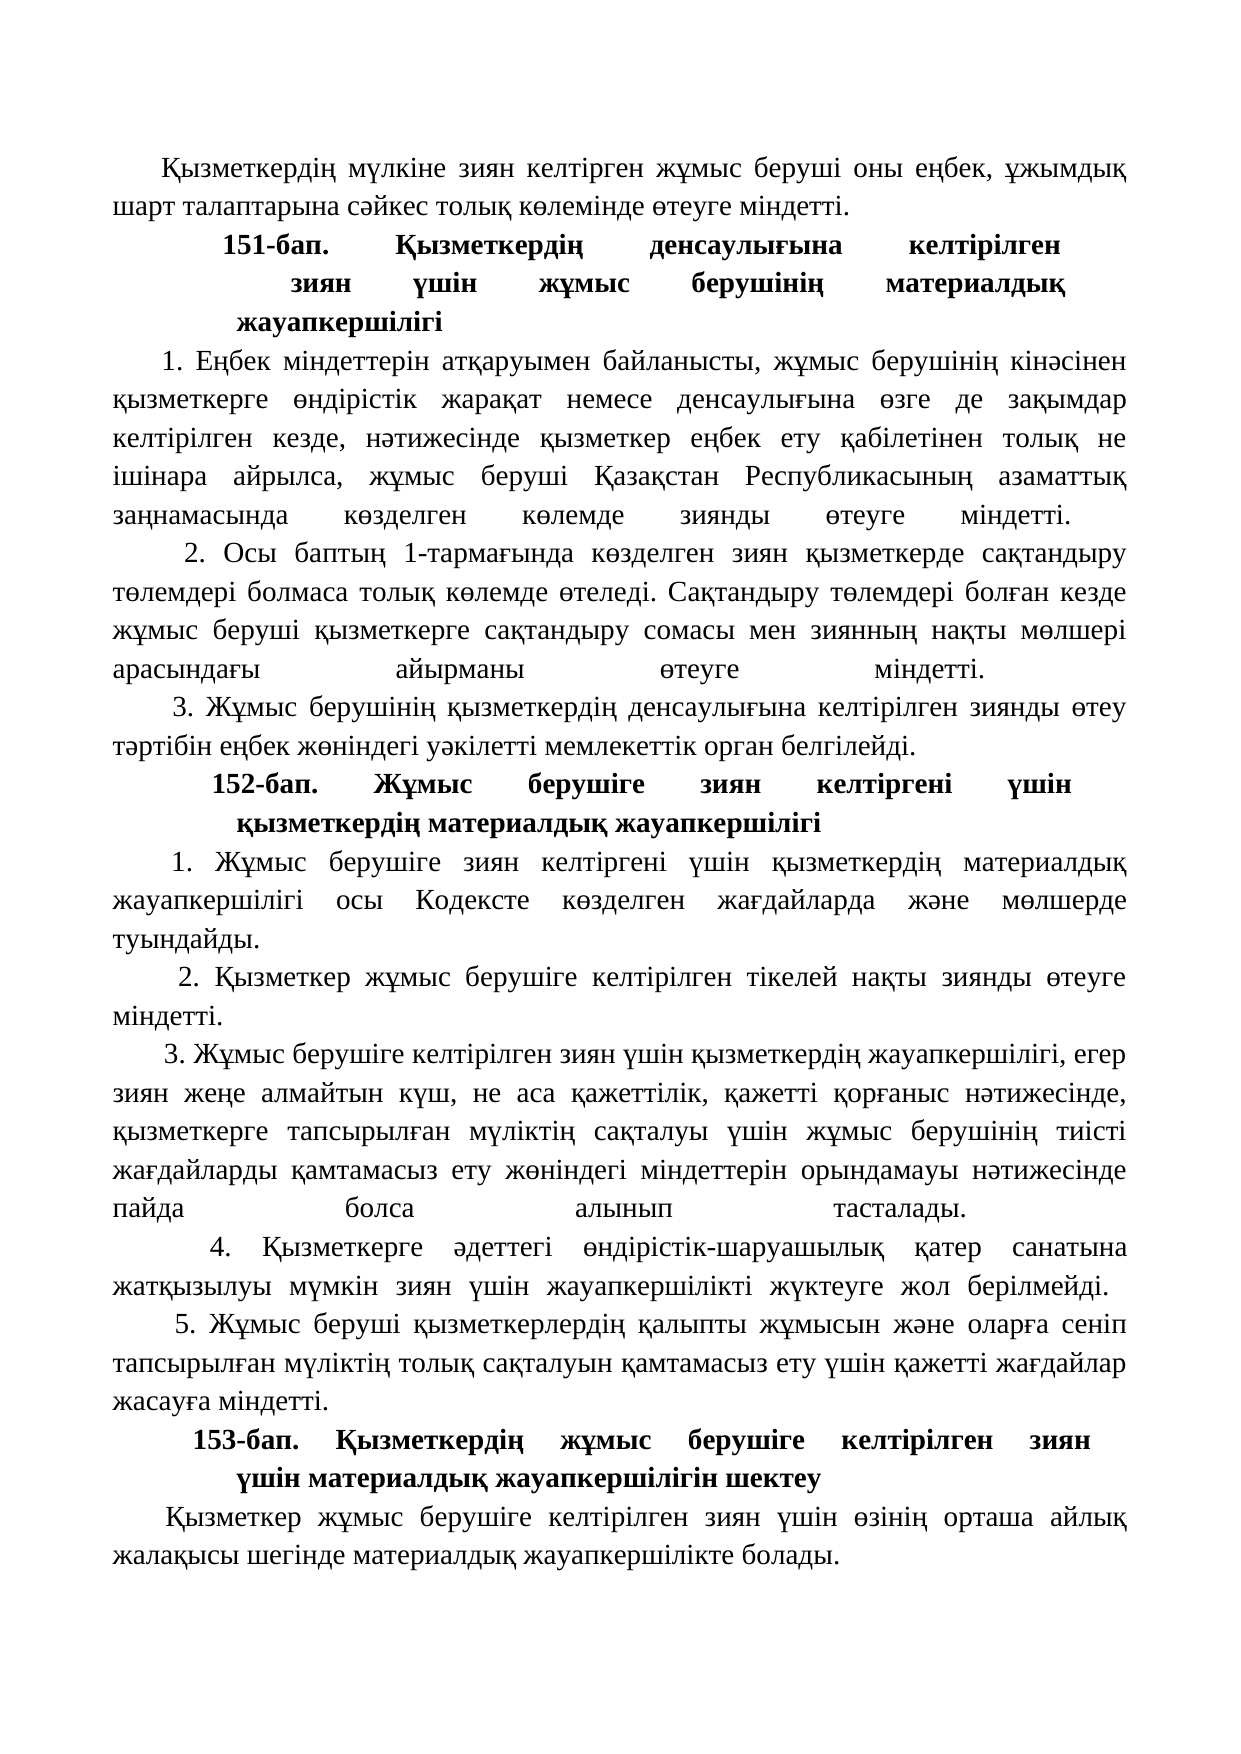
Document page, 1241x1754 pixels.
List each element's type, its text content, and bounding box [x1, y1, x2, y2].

text Қызметкердiң мүлкiне зиян келтiрген жұмыс берушi оны еңбек, ұжымдық шарт талаптарына сәйкес толық көлемiнде өтеуге мiндеттi. [112, 150, 1128, 222]
text 153-бап. Қызметкердiң жұмыс берушiге келтiрiлген зиян үшiн материалдық жауапкершiлiгін шектеу [112, 1422, 1128, 1494]
text 152-бап. Жұмыс берушiге зиян келтiргенi үшiн қызметкердiң материалдық жауапкершiлігі [112, 767, 1128, 839]
text 1. Еңбек мiндеттерiн атқаруымен байланысты, жұмыс берушiнiң кiнәсiнен қызметкерге өндiрiстік жарақат немесе денсаулығына өзге де зақымдар келтiрілген кезде, нәтижесiнде қызметкер еңбек ету қабiлетінен толық не iшiнара айрылса, жұмыс берушi Қазақстан Республикасының азаматтық заңнамасында көзделген көлемде зиянды өтеуге мiндетті. 2. Осы баптың 1-тармағында көзделген зиян қызметкерде сақтандыру төлемдерi болмаса толық көлемде өтеледi. Сақтандыру төлемдерi болған кезде жұмыс берушi қызметкерге сақтандыру сомасы мен зиянның нақты мөлшерi арасындағы айырманы өтеуге мiндеттi. 3. Жұмыс берушiнiң қызметкердiң денсаулығына келтiрiлген зиянды өтеу тәртiбiн еңбек жөнiндегі уәкілеттi мемлекеттiк орган белгiлейдi. [112, 343, 1128, 762]
text Қызметкер жұмыс берушiге келтiрiлген зиян үшiн өзiнiң орташа айлық жалақысы шегiнде материалдық жауапкершілiкте болады. [112, 1499, 1128, 1571]
text 1. Жұмыс берушiге зиян келтiргенi үшiн қызметкердiң материалдық жауапкершiлігі осы Кодексте көзделген жағдайларда және мөлшерде туындайды. 2. Қызметкер жұмыс берушiге келтiрiлген тiкелей нақты зиянды өтеуге мiндетті. 3. Жұмыс берушiге келтiрiлген зиян үшiн қызметкердiң жауапкершiлігі, егер зиян жеңе алмайтын күш, не аса қажеттiлiк, қажеттi қорғаныс нәтижесiнде, қызметкерге тапсырылған мүлiктiң сақталуы үшiн жұмыс берушiнiң тиiстi жағдайларды қамтамасыз ету жөнiндегі мiндеттерiн орындамауы нәтижесiнде пайда болса алынып тасталады. 4. Қызметкерге әдеттегi өндiрiстiк-шаруашылық қатер санатына жатқызылуы мүмкiн зиян үшiн жауапкершілiктi жүктеуге жол берiлмейдi. 5. Жұмыс берушi қызметкерлердiң қалыпты жұмысын және оларға сенiп тапсырылған мүлiктiң толық сақталуын қамтамасыз ету үшiн қажеттi жағдайлар жасауға мiндеттi. [112, 844, 1128, 1417]
text 151-бап. Қызметкердiң денсаулығына келтiрiлген зиян үшiн жұмыс берушiнiң материалдық жауапкершілігі [112, 227, 1128, 338]
